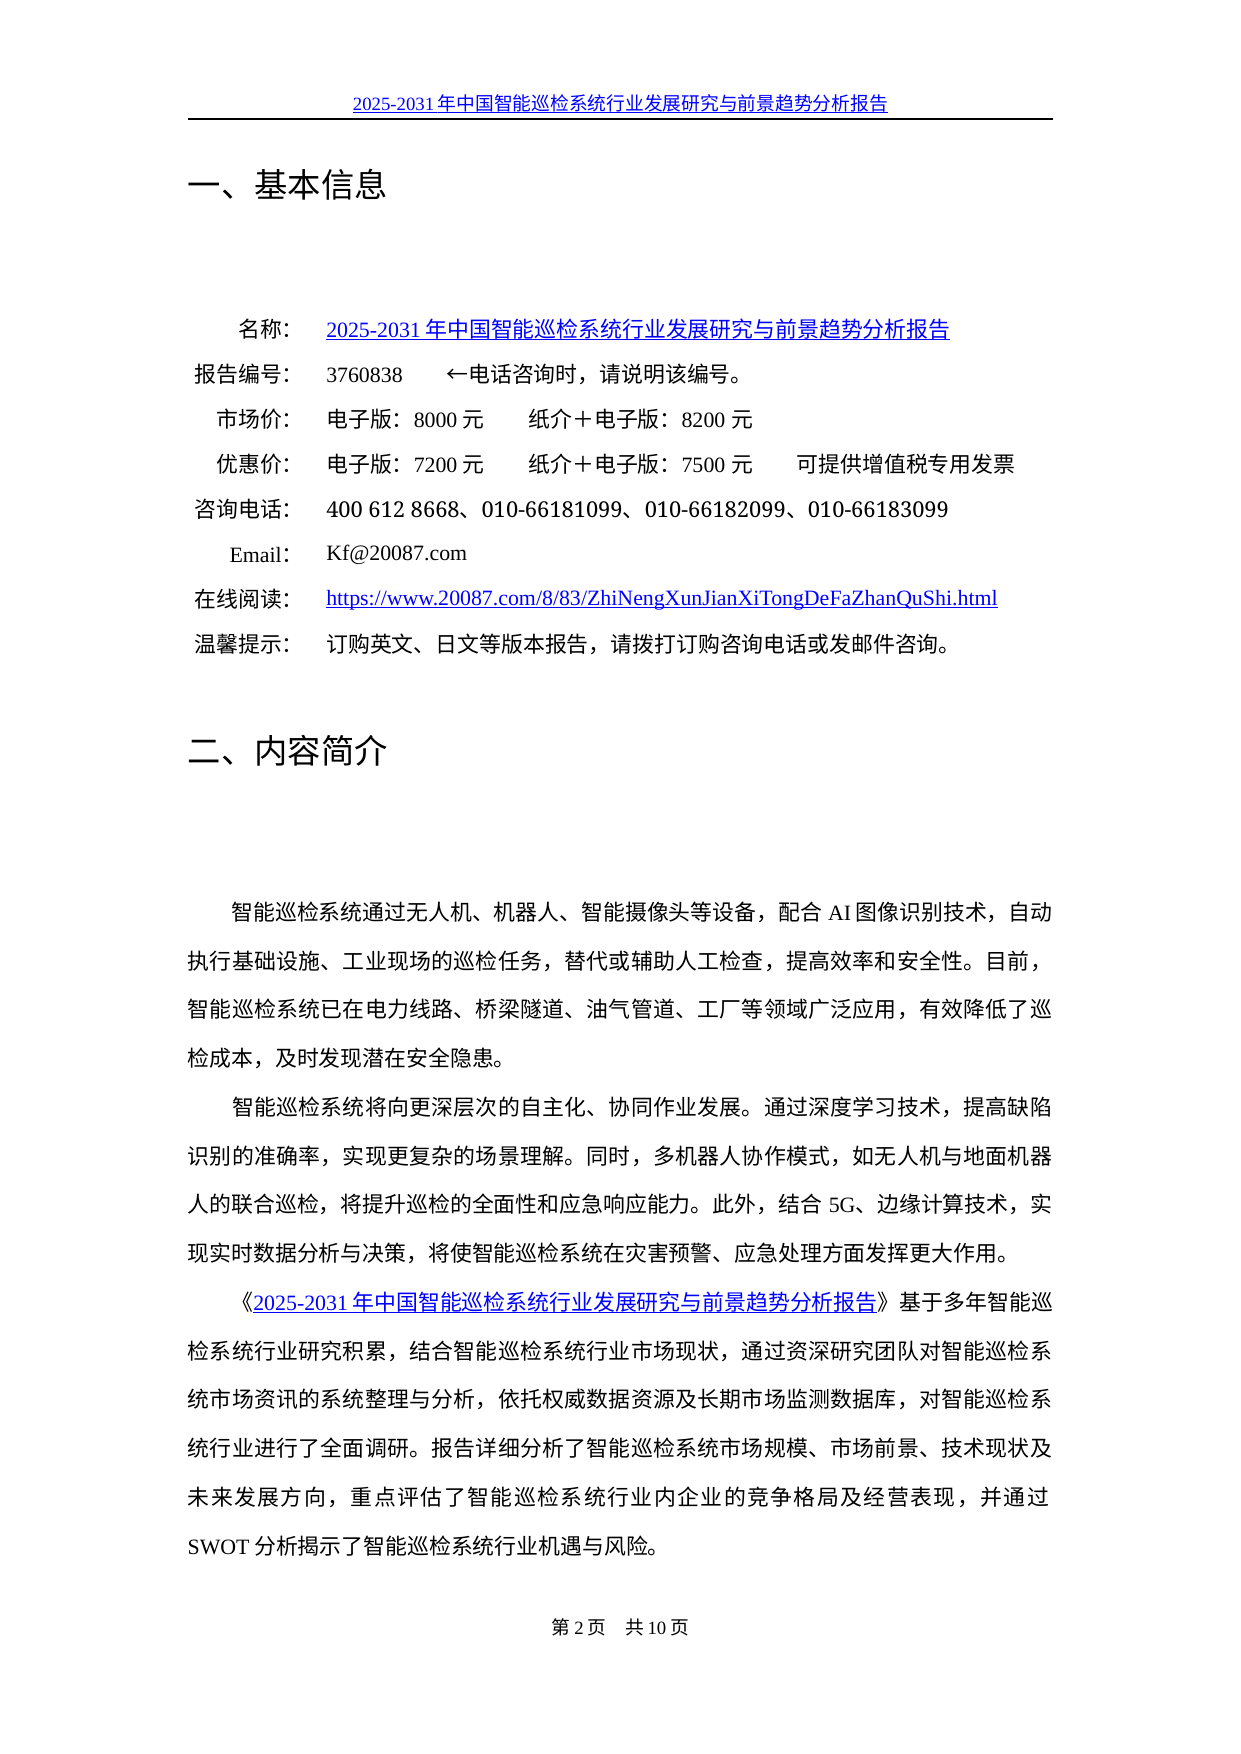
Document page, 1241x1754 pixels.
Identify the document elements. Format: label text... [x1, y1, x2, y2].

title 一、基本信息 [187, 150, 1053, 215]
table_header 2025-2031年中国智能巡检系统行业发展研究与前景趋势分析报告 [315, 312, 1073, 357]
table_cell 报告编号： [167, 357, 315, 402]
table_cell 优惠价： [167, 447, 315, 492]
table_cell 3760838 ←电话咨询时，请说明该编号。 [315, 357, 1073, 402]
table_cell 在线阅读： [167, 582, 315, 627]
table_cell 温馨提示： [167, 627, 315, 672]
table_cell 订购英文、日文等版本报告，请拨打订购咨询电话或发邮件咨询。 [315, 627, 1073, 672]
table_cell 市场价： [167, 402, 315, 447]
table_cell [315, 582, 1073, 627]
title 二、内容简介 [187, 717, 1053, 782]
table_cell 咨询电话： [167, 492, 315, 537]
table_cell 电子版：8000 元 纸介＋电子版：8200 元 [315, 402, 1073, 447]
table_header 名称： [167, 312, 315, 357]
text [187, 894, 1053, 1561]
table_cell 400 612 8668、010-66181099、010-66182099、010-66183099 [315, 492, 1073, 537]
table_cell 电子版：7200 元 纸介＋电子版：7500 元 可提供增值税专用发票 [315, 447, 1073, 492]
table_cell Email： [167, 537, 315, 582]
table_cell Kf@20087.com [315, 537, 1073, 582]
